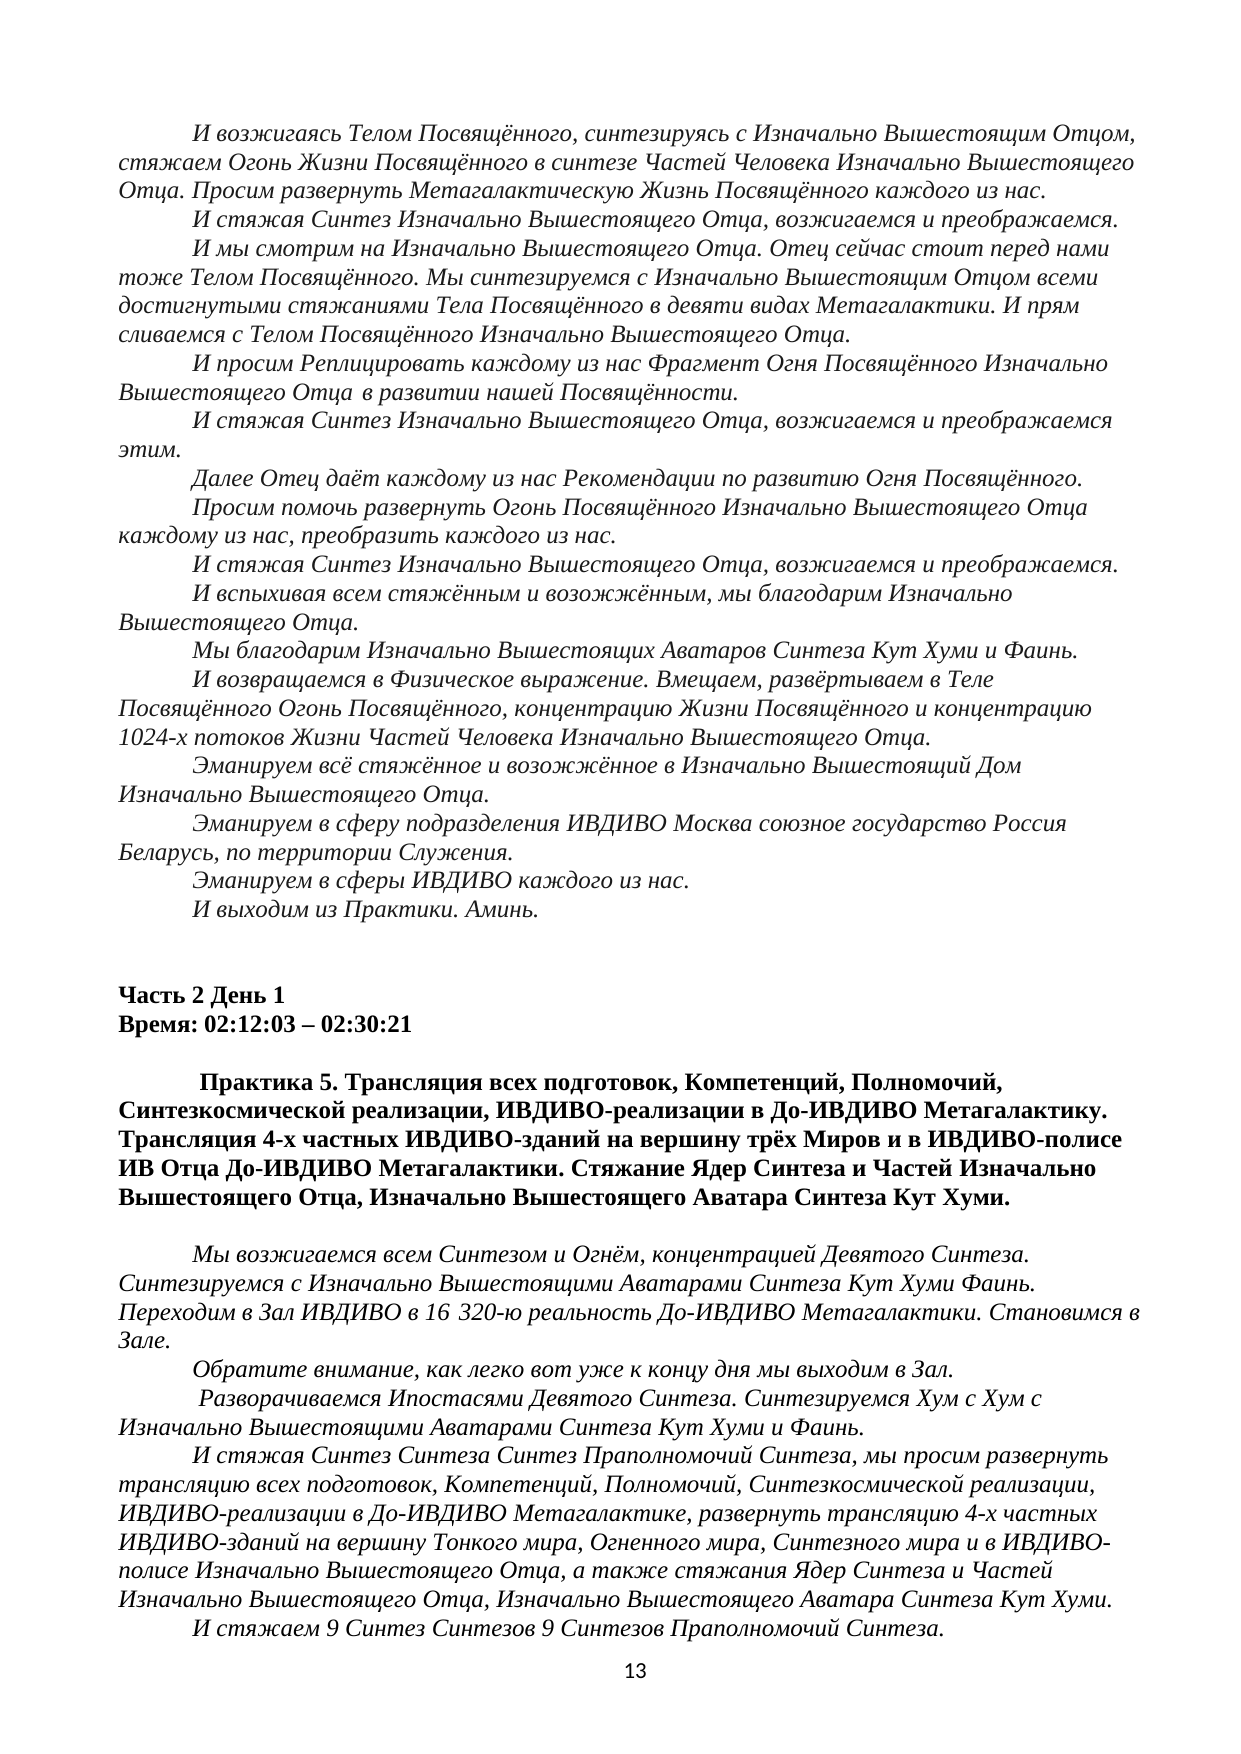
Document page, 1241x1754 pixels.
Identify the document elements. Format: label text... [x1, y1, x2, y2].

text Далее Отец даёт каждому из нас Рекомендации по развитию Огня Посвящённого. [118, 463, 1152, 492]
text Мы возжигаемся всем Синтезом и Огнём, концентрацией Девятого Синтеза. Синтезируемся с Изначально Вышестоящими Аватарами Синтеза Кут Хуми Фаинь. Переходим в Зал ИВДИВО в 16 320-ю реальность До-ИВДИВО Метагалактики. Становимся в Зале. [118, 1239, 1152, 1354]
text Разворачиваемся Ипостасями Девятого Синтеза. Синтезируемся Хум с Хум с Изначально Вышестоящими Аватарами Синтеза Кут Хуми и Фаинь. [118, 1383, 1152, 1441]
text Часть 2 День 1 [118, 981, 1152, 1009]
text Эманируем в сферу подразделения ИВДИВО Москва союзное государство Россия Беларусь, по территории Служения. [118, 808, 1152, 866]
text И стяжая Синтез Изначально Вышестоящего Отца, возжигаемся и преображаемся. [118, 549, 1152, 578]
text Мы благодарим Изначально Вышестоящих Аватаров Синтеза Кут Хуми и Фаинь. [118, 636, 1152, 664]
text И стяжая Синтез Изначально Вышестоящего Отца, возжигаемся и преображаемся. [118, 204, 1152, 233]
text И возжигаясь Телом Посвящённого, синтезируясь с Изначально Вышестоящим Отцом, стяжаем Огонь Жизни Посвящённого в синтезе Частей Человека Изначально Вышестоящего Отца. Просим развернуть Метагалактическую Жизнь Посвящённого каждого из нас. [118, 118, 1152, 204]
text И вспыхивая всем стяжённым и возожжённым, мы благодарим Изначально Вышестоящего Отца. [118, 578, 1152, 636]
text И просим Реплицировать каждому из нас Фрагмент Огня Посвящённого Изначально Вышестоящего Отца в развитии нашей Посвящённости. [118, 348, 1152, 406]
text Обратите внимание, как легко вот уже к концу дня мы выходим в Зал. [118, 1354, 1152, 1383]
text Просим помочь развернуть Огонь Посвящённого Изначально Вышестоящего Отца каждому из нас, преобразить каждого из нас. [118, 492, 1152, 549]
text И выходим из Практики. Аминь. [118, 894, 1152, 923]
text И возвращаемся в Физическое выражение. Вмещаем, развёртываем в Теле Посвящённого Огонь Посвящённого, концентрацию Жизни Посвящённого и концентрацию 1024-х потоков Жизни Частей Человека Изначально Вышестоящего Отца. [118, 664, 1152, 751]
text Эманируем всё стяжённое и возожжённое в Изначально Вышестоящий Дом Изначально Вышестоящего Отца. [118, 751, 1152, 808]
text Время: 02:12:03 – 02:30:21 [118, 1009, 1152, 1038]
text И мы смотрим на Изначально Вышестоящего Отца. Отец сейчас стоит перед нами тоже Телом Посвящённого. Мы синтезируемся с Изначально Вышестоящим Отцом всеми достигнутыми стяжаниями Тела Посвящённого в девяти видах Метагалактики. И прям сливаемся с Телом Посвящённого Изначально Вышестоящего Отца. [118, 233, 1152, 348]
text Практика 5. Трансляция всех подготовок, Компетенций, Полномочий, Синтезкосмической реализации, ИВДИВО-реализации в До-ИВДИВО Метагалактику. Трансляция 4-х частных ИВДИВО-зданий на вершину трёх Миров и в ИВДИВО-полисе ИВ Отца До-ИВДИВО Метагалактики. Стяжание Ядер Синтеза и Частей Изначально Вышестоящего Отца, Изначально Вышестоящего Аватара Синтеза Кут Хуми. [118, 1067, 1152, 1211]
text И стяжая Синтез Синтеза Синтез Праполномочий Синтеза, мы просим развернуть трансляцию всех подготовок, Компетенций, Полномочий, Синтезкосмической реализации, ИВДИВО-реализации в До-ИВДИВО Метагалактике, развернуть трансляцию 4-х частных ИВДИВО-зданий на вершину Тонкого мира, Огненного мира, Синтезного мира и в ИВДИВО-полисе Изначально Вышестоящего Отца, а также стяжания Ядер Синтеза и Частей Изначально Вышестоящего Отца, Изначально Вышестоящего Аватара Синтеза Кут Хуми. [118, 1441, 1152, 1613]
text И стяжая Синтез Изначально Вышестоящего Отца, возжигаемся и преображаемся этим. [118, 406, 1152, 463]
text Эманируем в сферы ИВДИВО каждого из нас. [118, 866, 1152, 894]
text И стяжаем 9 Синтез Синтезов 9 Синтезов Праполномочий Синтеза. [118, 1613, 1152, 1642]
